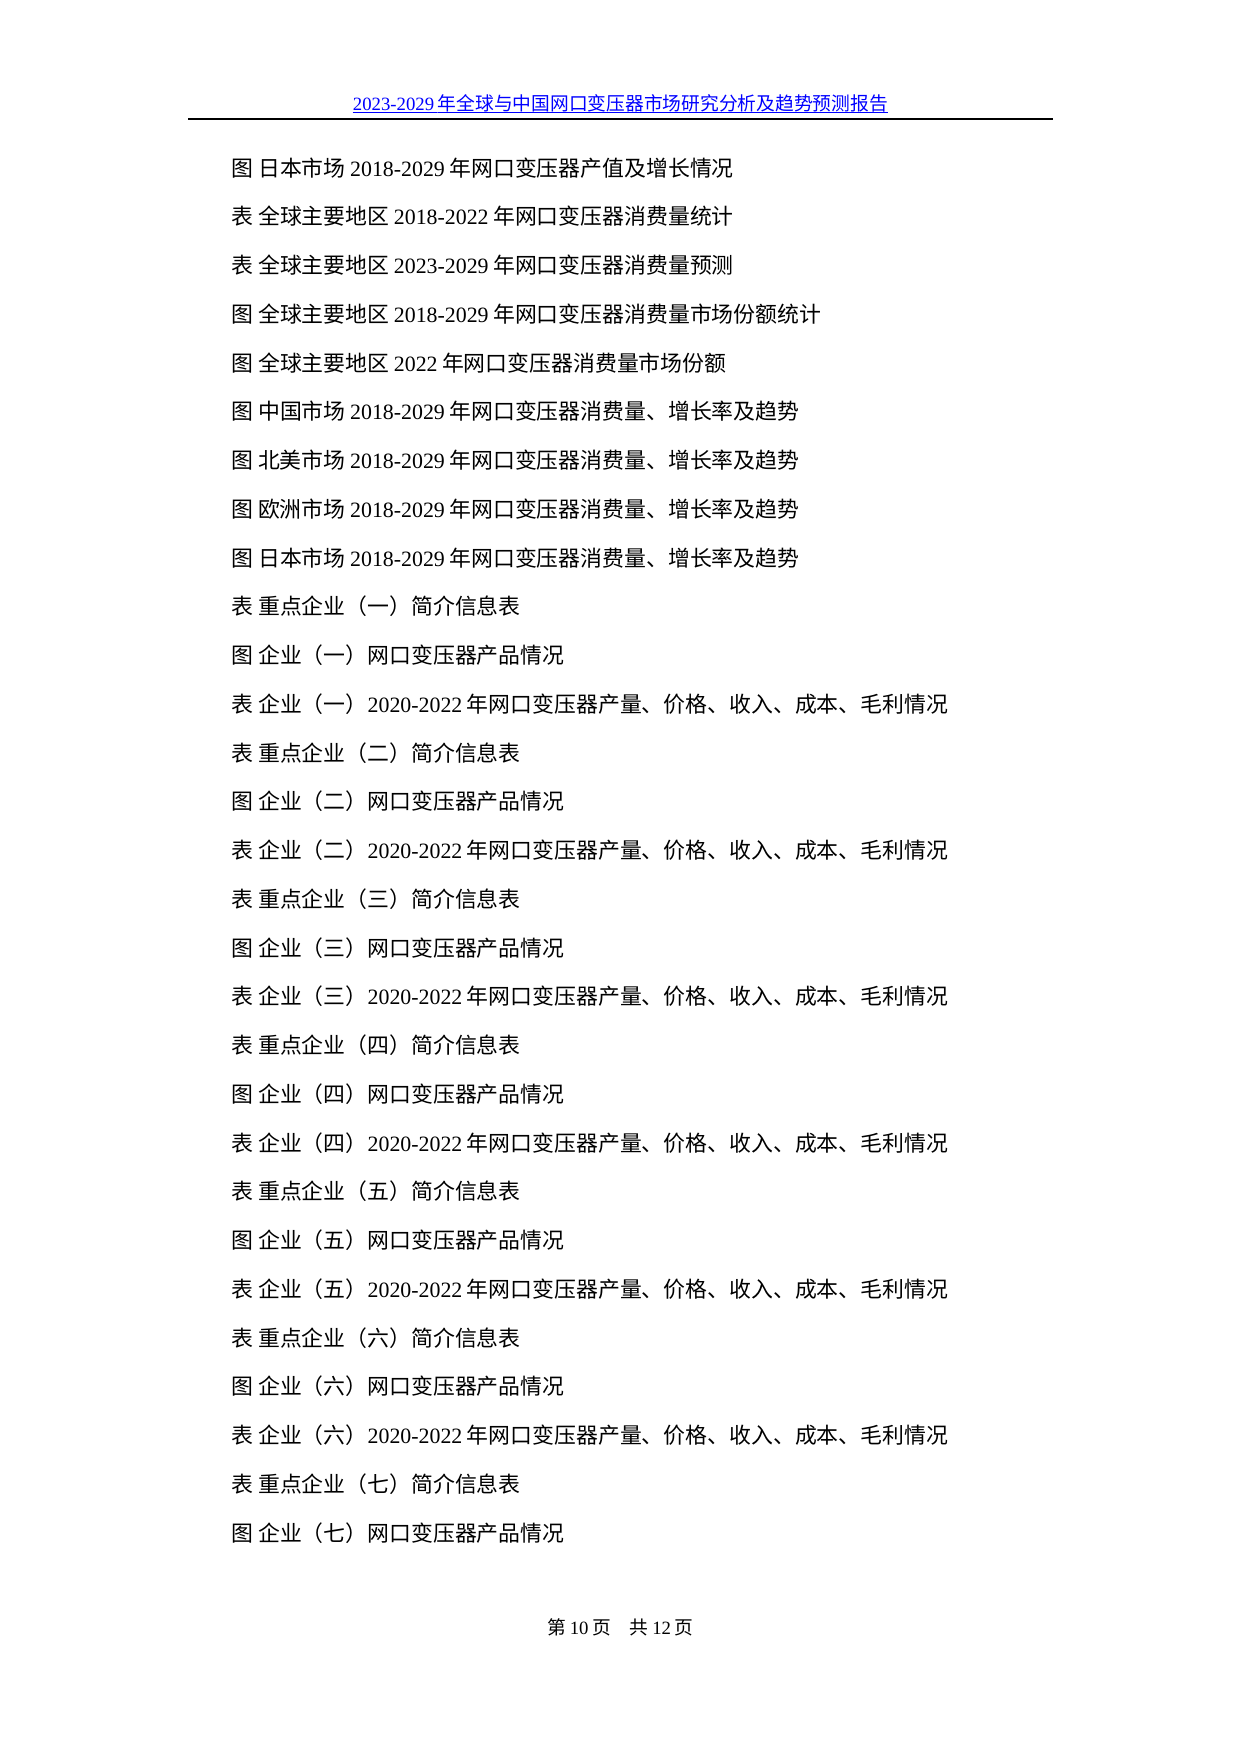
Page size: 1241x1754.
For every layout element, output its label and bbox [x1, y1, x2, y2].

text [187, 150, 1053, 1548]
